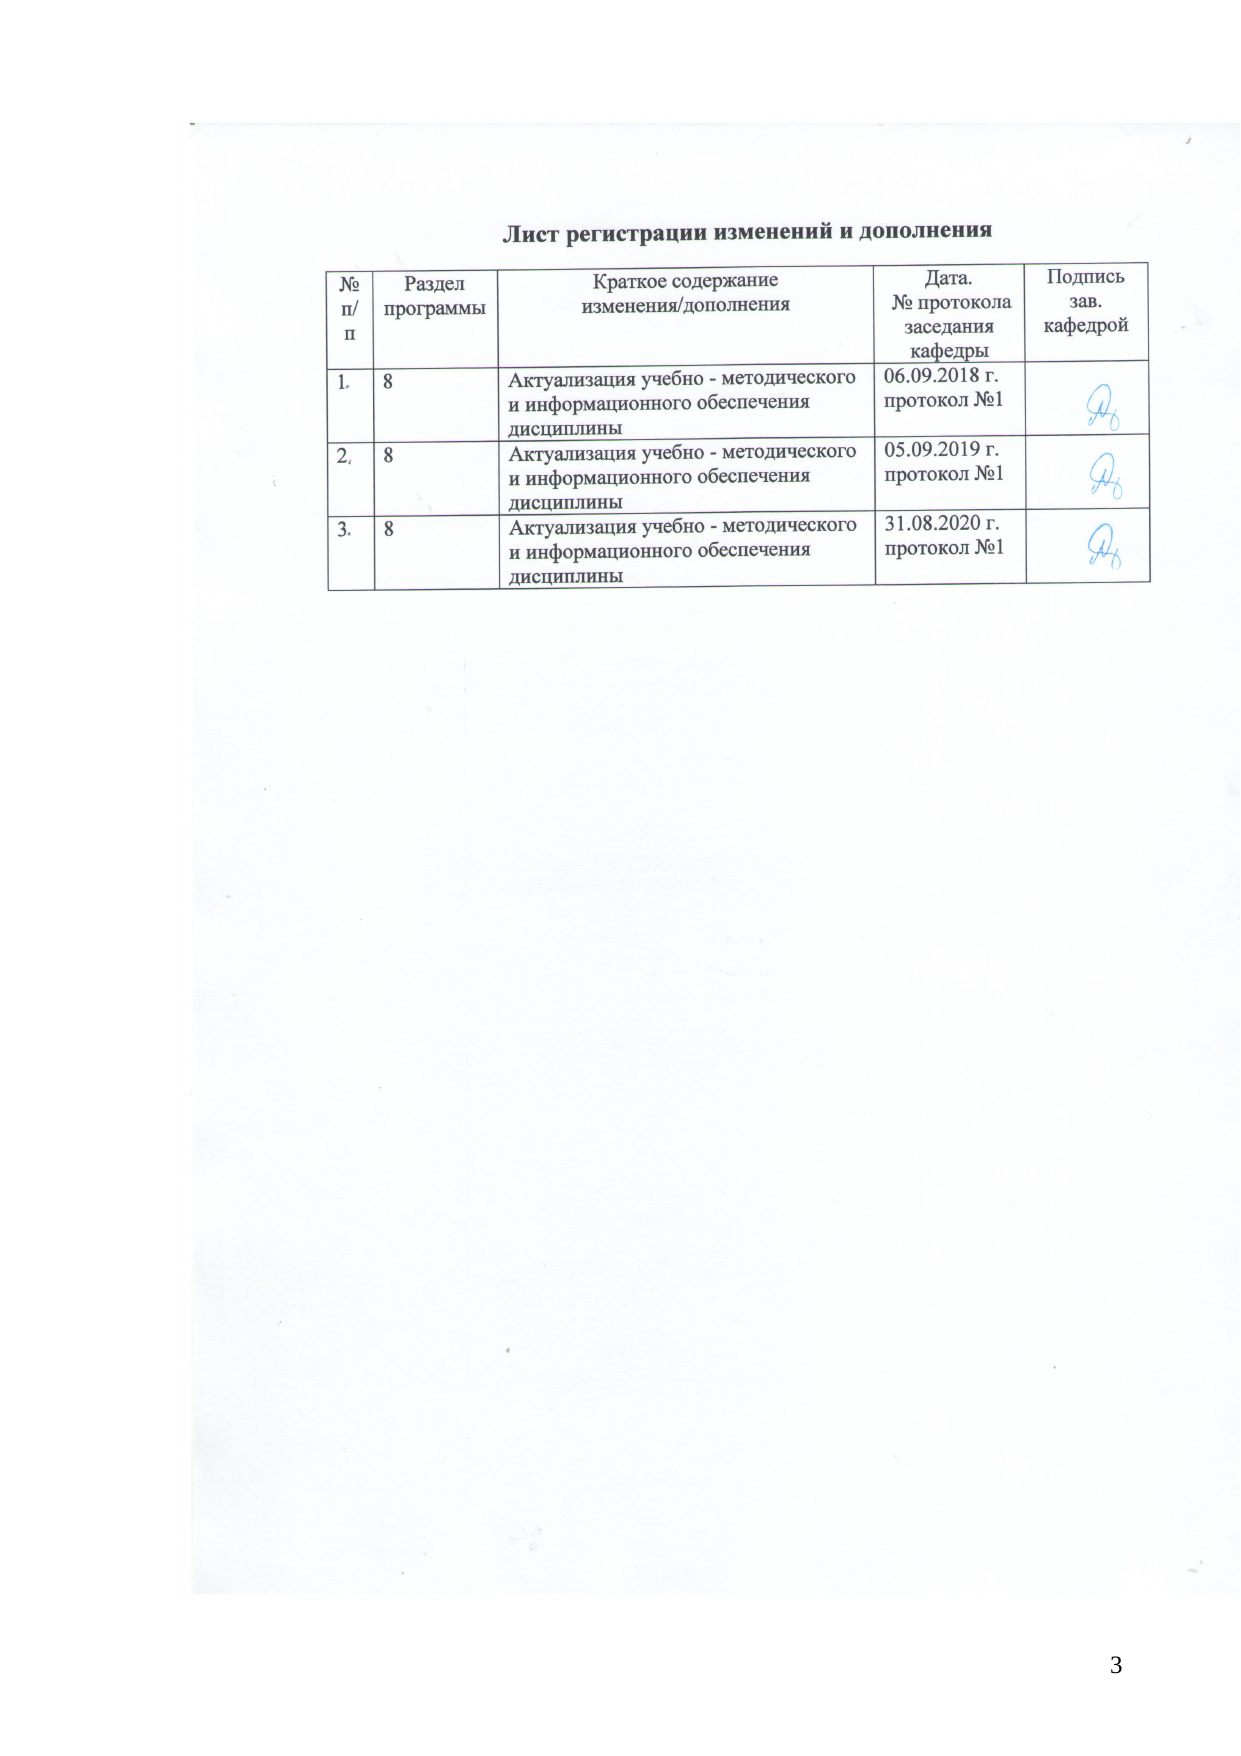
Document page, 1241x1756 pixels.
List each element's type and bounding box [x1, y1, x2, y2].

picture [180, 118, 1241, 1599]
